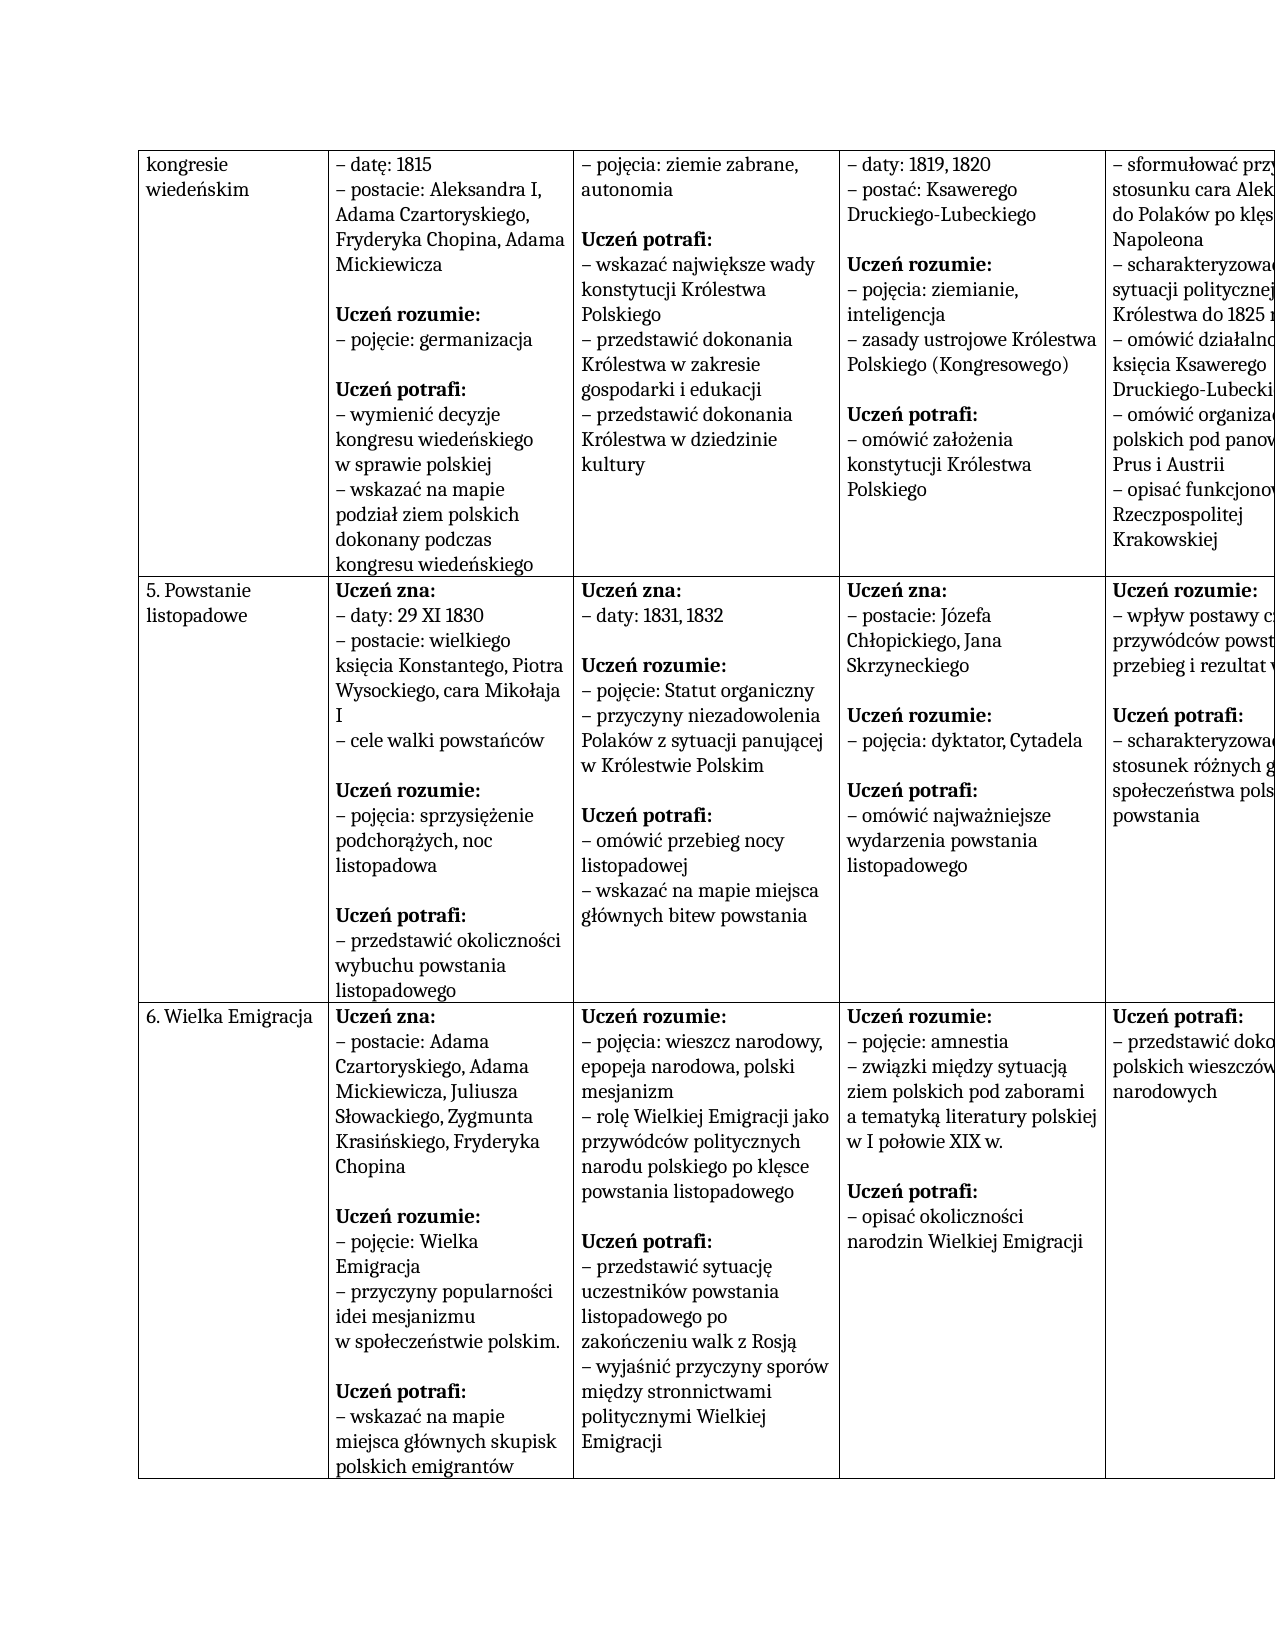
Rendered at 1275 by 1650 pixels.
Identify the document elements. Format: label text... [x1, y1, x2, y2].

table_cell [574, 151, 839, 576]
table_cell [840, 1003, 1105, 1478]
table_cell Uczeń rozumie: – wpływ postawy części przywódców powstania na przebieg i rezultat walk Uczeń potrafi: – scharakteryzować stosunek różnych grup społeczeństwa polskiego do powstania [1106, 577, 1274, 1002]
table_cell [139, 151, 328, 576]
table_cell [574, 1003, 839, 1478]
table_cell 5. Powstanie listopadowe [139, 577, 328, 1002]
table_cell Uczeń zna: – postacie: Józefa Chłopickiego, Jana Skrzyneckiego Uczeń rozumie: – pojęcia: dyktator, Cytadela Uczeń potrafi: – omówić najważniejsze wydarzenia powstania listopadowego [840, 577, 1105, 1002]
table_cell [329, 1003, 573, 1478]
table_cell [1106, 1003, 1274, 1478]
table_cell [329, 151, 573, 576]
table_cell Uczeń zna: – daty: 1831, 1832 Uczeń rozumie: – pojęcie: Statut organiczny – przyczyny niezadowolenia Polaków z sytuacji panującej w Królestwie Polskim Uczeń potrafi: – omówić przebieg nocy listopadowej – wskazać na mapie miejsca głównych bitew powstania [574, 577, 839, 1002]
table_cell Uczeń zna: – daty: 29 XI 1830 – postacie: wielkiego księcia Konstantego, Piotra Wysockiego, cara Mikołaja I – cele walki powstańców Uczeń rozumie: – pojęcia: sprzysiężenie podchorążych, noc listopadowa Uczeń potrafi: – przedstawić okoliczności wybuchu powstania listopadowego [329, 577, 573, 1002]
table_cell 6. Wielka Emigracja [139, 1003, 328, 1478]
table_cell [840, 151, 1105, 576]
